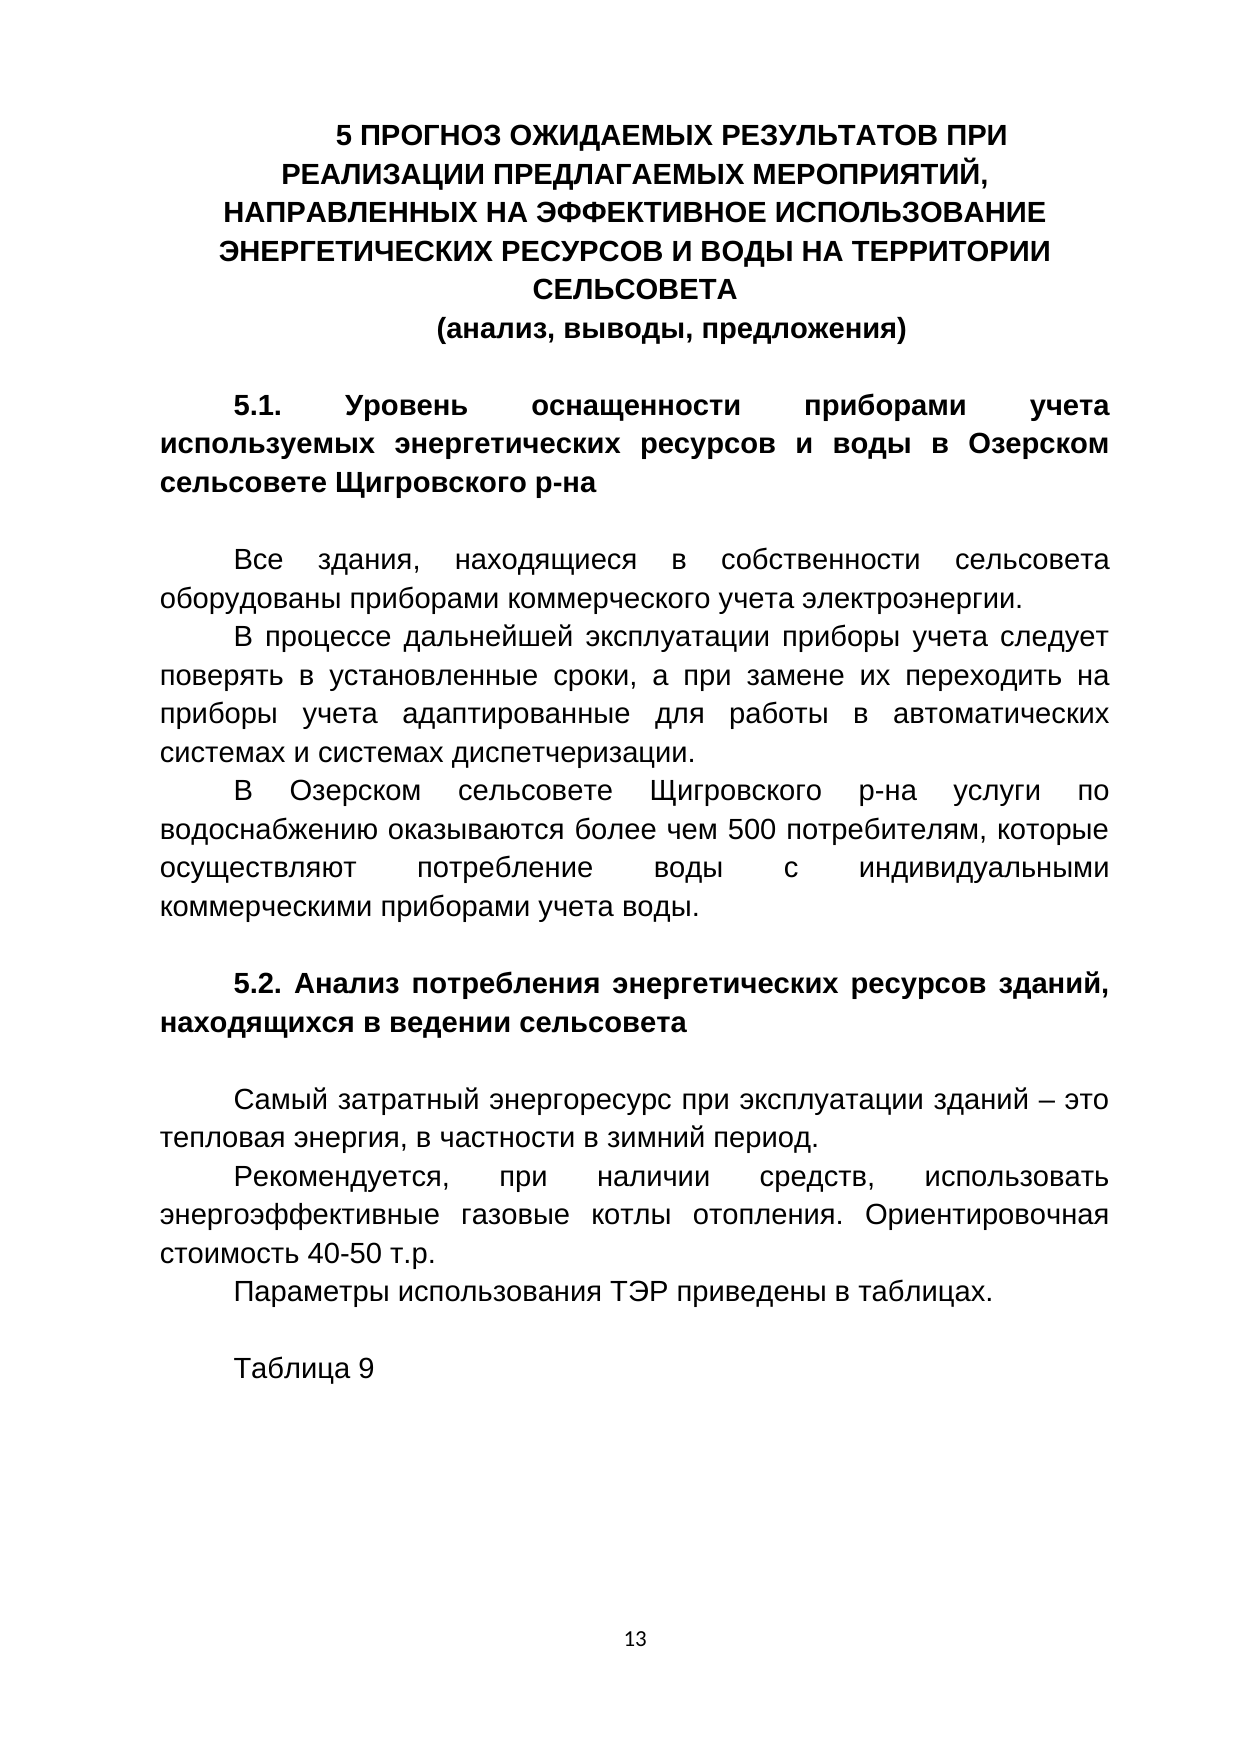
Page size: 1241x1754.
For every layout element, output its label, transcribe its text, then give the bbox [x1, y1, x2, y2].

text Таблица 9 [159, 1351, 1110, 1385]
text Параметры использования ТЭР приведены в таблицах. [159, 1274, 1110, 1308]
text 5.2. Анализ потребления энергетических ресурсов зданий, находящихся в ведении сельсовета [159, 966, 1110, 1038]
text В процессе дальнейшей эксплуатации приборы учета следует поверять в установленные сроки, а при замене их переходить на приборы учета адаптированные для работы в автоматических системах и системах диспетчеризации. [159, 619, 1110, 768]
text Все здания, находящиеся в собственности сельсовета оборудованы приборами коммерческого учета электроэнергии. [159, 542, 1110, 614]
text 5.1. Уровень оснащенности приборами учета используемых энергетических ресурсов и воды в Озерском сельсовете Щигровского р-на [159, 388, 1110, 498]
text 5 ПРОГНОЗ ОЖИДАЕМЫХ РЕЗУЛЬТАТОВ ПРИ РЕАЛИЗАЦИИ ПРЕДЛАГАЕМЫХ МЕРОПРИЯТИЙ, НАПРАВЛЕННЫХ НА ЭФФЕКТИВНОЕ ИСПОЛЬЗОВАНИЕ ЭНЕРГЕТИЧЕСКИХ РЕСУРСОВ И ВОДЫ НА ТЕРРИТОРИИ СЕЛЬСОВЕТА [159, 118, 1110, 306]
text В Озерском сельсовете Щигровского р-на услуги по водоснабжению оказываются более чем 500 потребителям, которые осуществляют потребление воды с индивидуальными коммерческими приборами учета воды. [159, 773, 1110, 922]
text (анализ, выводы, предложения) [159, 311, 1110, 344]
text Рекомендуется, при наличии средств, использовать энергоэффективные газовые котлы отопления. Ориентировочная стоимость 40-50 т.р. [159, 1159, 1110, 1269]
text Самый затратный энергоресурс при эксплуатации зданий – это тепловая энергия, в частности в зимний период. [159, 1082, 1110, 1154]
